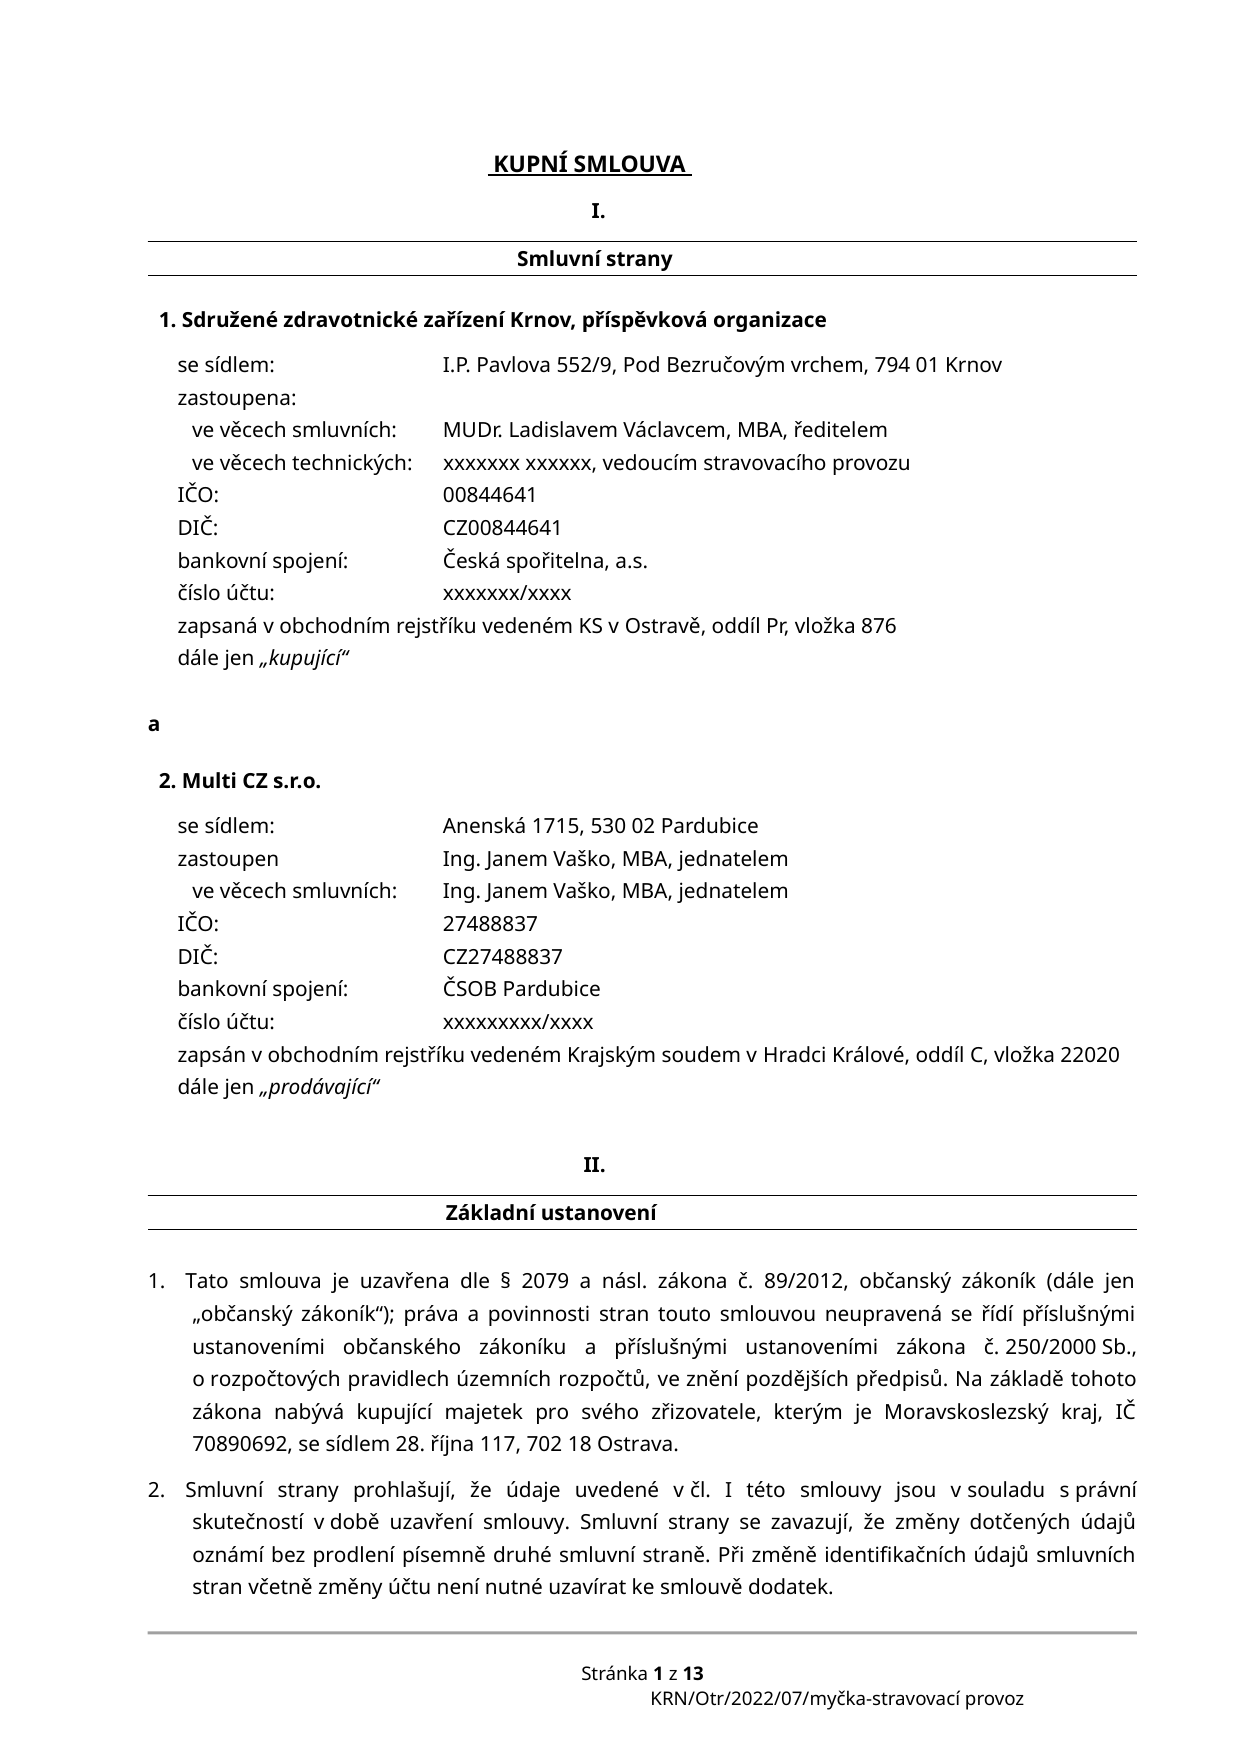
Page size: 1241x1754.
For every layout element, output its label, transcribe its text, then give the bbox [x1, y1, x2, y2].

text ve věcech smluvních: MUDr. Ladislavem Václavcem, MBA, ředitelem [177, 415, 1137, 444]
subtitle 1. Sdružené zdravotnické zařízení Krnov, příspěvková organizace [158, 305, 1137, 333]
text zastoupena: [177, 383, 1137, 411]
text IČO: 00844641 [177, 481, 1137, 509]
subtitle 2. Multi CZ s.r.o. [158, 766, 1137, 795]
title KUPNÍ SMLOUVA [487, 148, 1137, 179]
text dále jen „kupující“ [177, 643, 1137, 672]
text zapsán v obchodním rejstříku vedeném Krajským soudem v Hradci Králové, oddíl C, vložka 22020 [177, 1040, 1137, 1068]
list Tato smlouva je uzavřena dle § 2079 a násl. zákona č. 89/2012, občanský zákoník (dále jen „občanský zákoník“); práva a povinnosti stran touto smlouvou neupravená se řídí příslušnými ustanoveními občanského zákoníku a příslušnými ustanoveními zákona č. 250/2000 Sb., o rozpočtových pravidlech územních rozpočtů, ve znění pozdějších předpisů. Na základě tohoto zákona nabývá kupující majetek pro svého zřizovatele, kterým je Moravskoslezský kraj, IČ 70890692, se sídlem 28. října 117, 702 18 Ostrava. [148, 1267, 1137, 1458]
text ve věcech smluvních: Ing. Janem Vaško, MBA, jednatelem [177, 877, 1137, 905]
list ve věcech technických: xxxxxxx xxxxxx, vedoucím stravovacího provozu [148, 448, 1137, 476]
text Smluvní strany [148, 242, 1137, 275]
text bankovní spojení: ČSOB Pardubice [177, 974, 1137, 1003]
text se sídlem: Anenská 1715, 530 02 Pardubice [177, 811, 1137, 840]
text Základní ustanovení [148, 1196, 1137, 1229]
text zastoupen Ing. Janem Vaško, MBA, jednatelem [177, 844, 1137, 872]
text IČO: 27488837 [177, 909, 1137, 938]
text DIČ: CZ27488837 [177, 942, 1137, 970]
text a [148, 709, 1137, 737]
text DIČ: CZ00844641 [177, 513, 1137, 542]
text bankovní spojení: Česká spořitelna, a.s. [177, 546, 1137, 574]
text číslo účtu: xxxxxxx/xxxx [177, 578, 1137, 607]
text dále jen „prodávající“ [177, 1072, 1137, 1101]
text zapsaná v obchodním rejstříku vedeném KS v Ostravě, oddíl Pr, vložka 876 [177, 611, 1137, 639]
text číslo účtu: xxxxxxxxx/xxxx [177, 1007, 1137, 1036]
list Smluvní strany prohlašují, že údaje uvedené v čl. I této smlouvy jsou v souladu s právní skutečností v době uzavření smlouvy. Smluvní strany se zavazují, že změny dotčených údajů oznámí bez prodlení písemně druhé smluvní straně. Při změně identifikačních údajů smluvních stran včetně změny účtu není nutné uzavírat ke smlouvě dodatek. [148, 1475, 1137, 1601]
text se sídlem: I.P. Pavlova 552/9, Pod Bezručovým vrchem, 794 01 Krnov [177, 350, 1137, 378]
